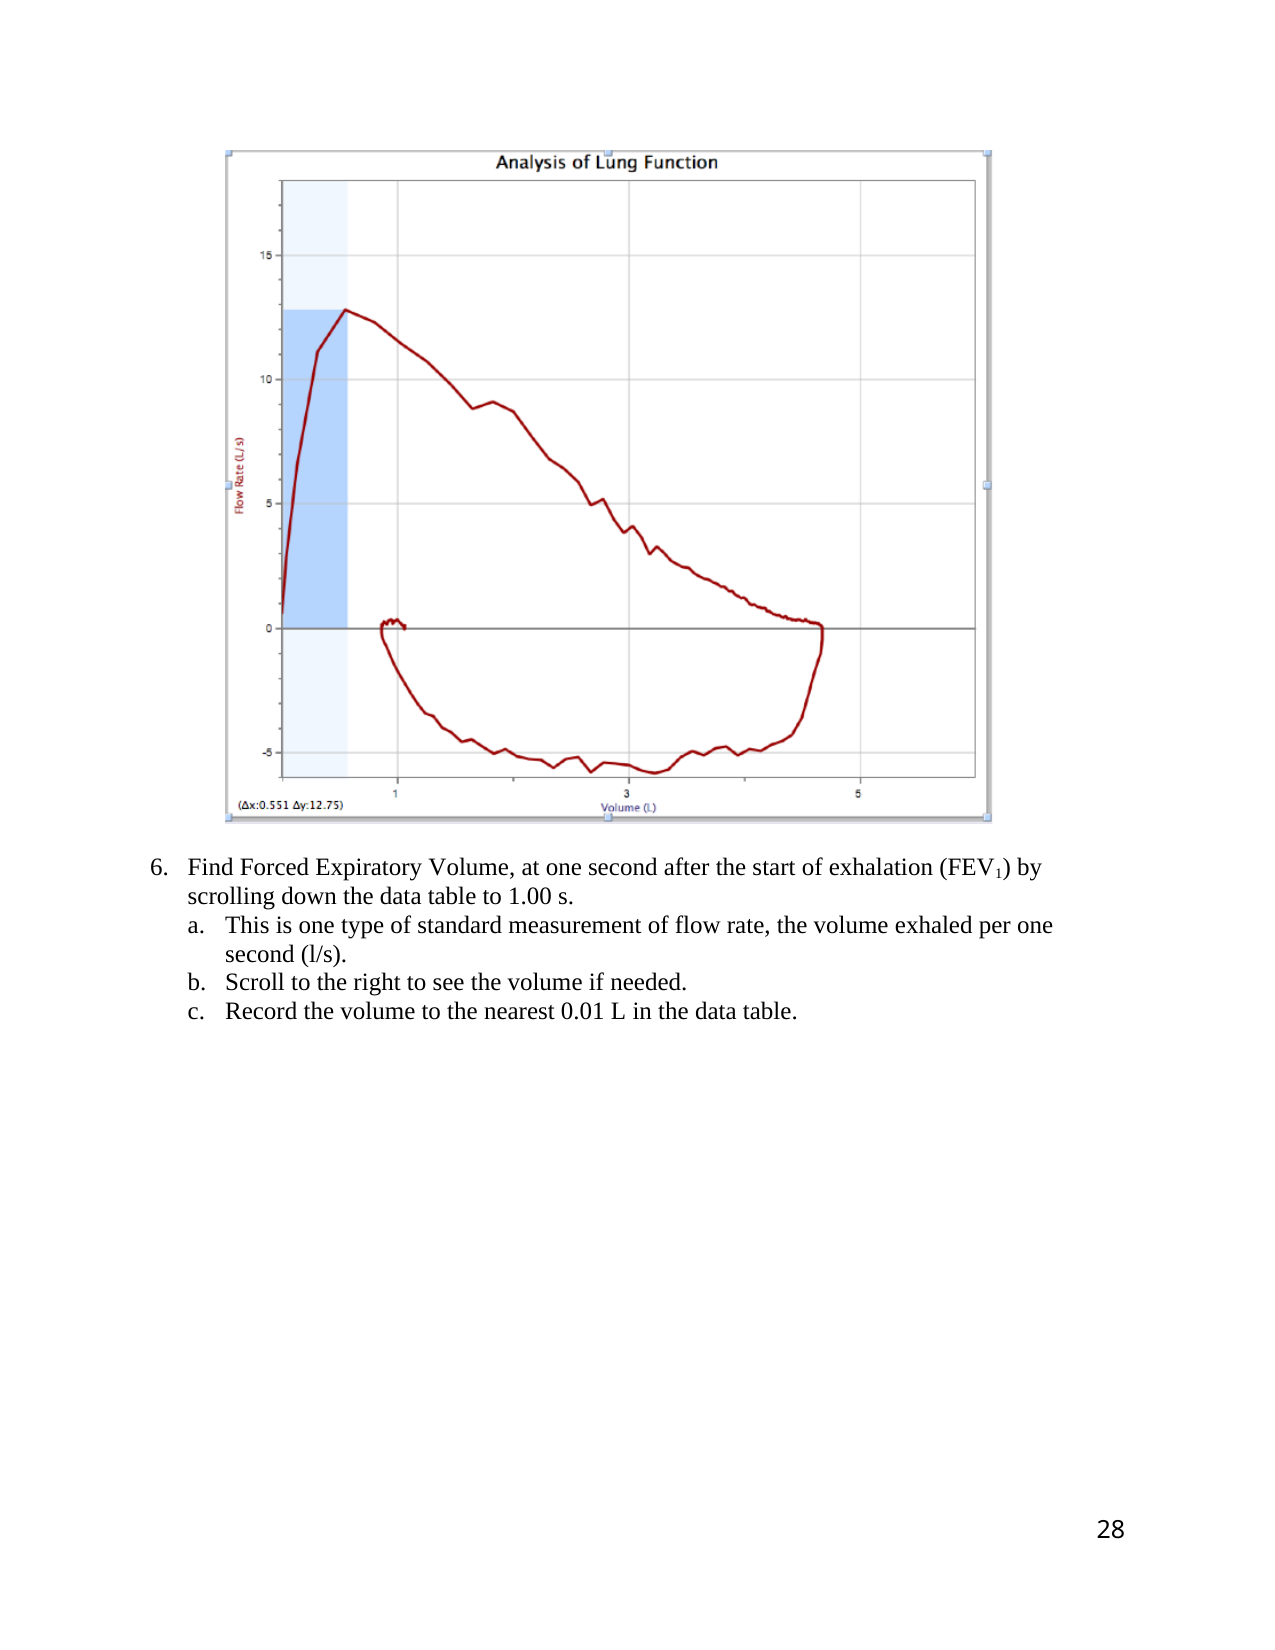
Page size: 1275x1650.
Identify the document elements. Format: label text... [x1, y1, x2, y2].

text 6. Find Forced Expiratory Volume, at one second after the start of exhalation (FEV1) by scrolling down the data table to 1.00 s. [150, 852, 1125, 910]
text a. This is one type of standard measurement of flow rate, the volume exhaled per one second (l/s). [187, 910, 1125, 967]
text c. Record the volume to the nearest 0.01 L in the data table. [187, 996, 1125, 1025]
text b. Scroll to the right to see the volume if needed. [187, 967, 1125, 996]
picture [225, 150, 993, 824]
